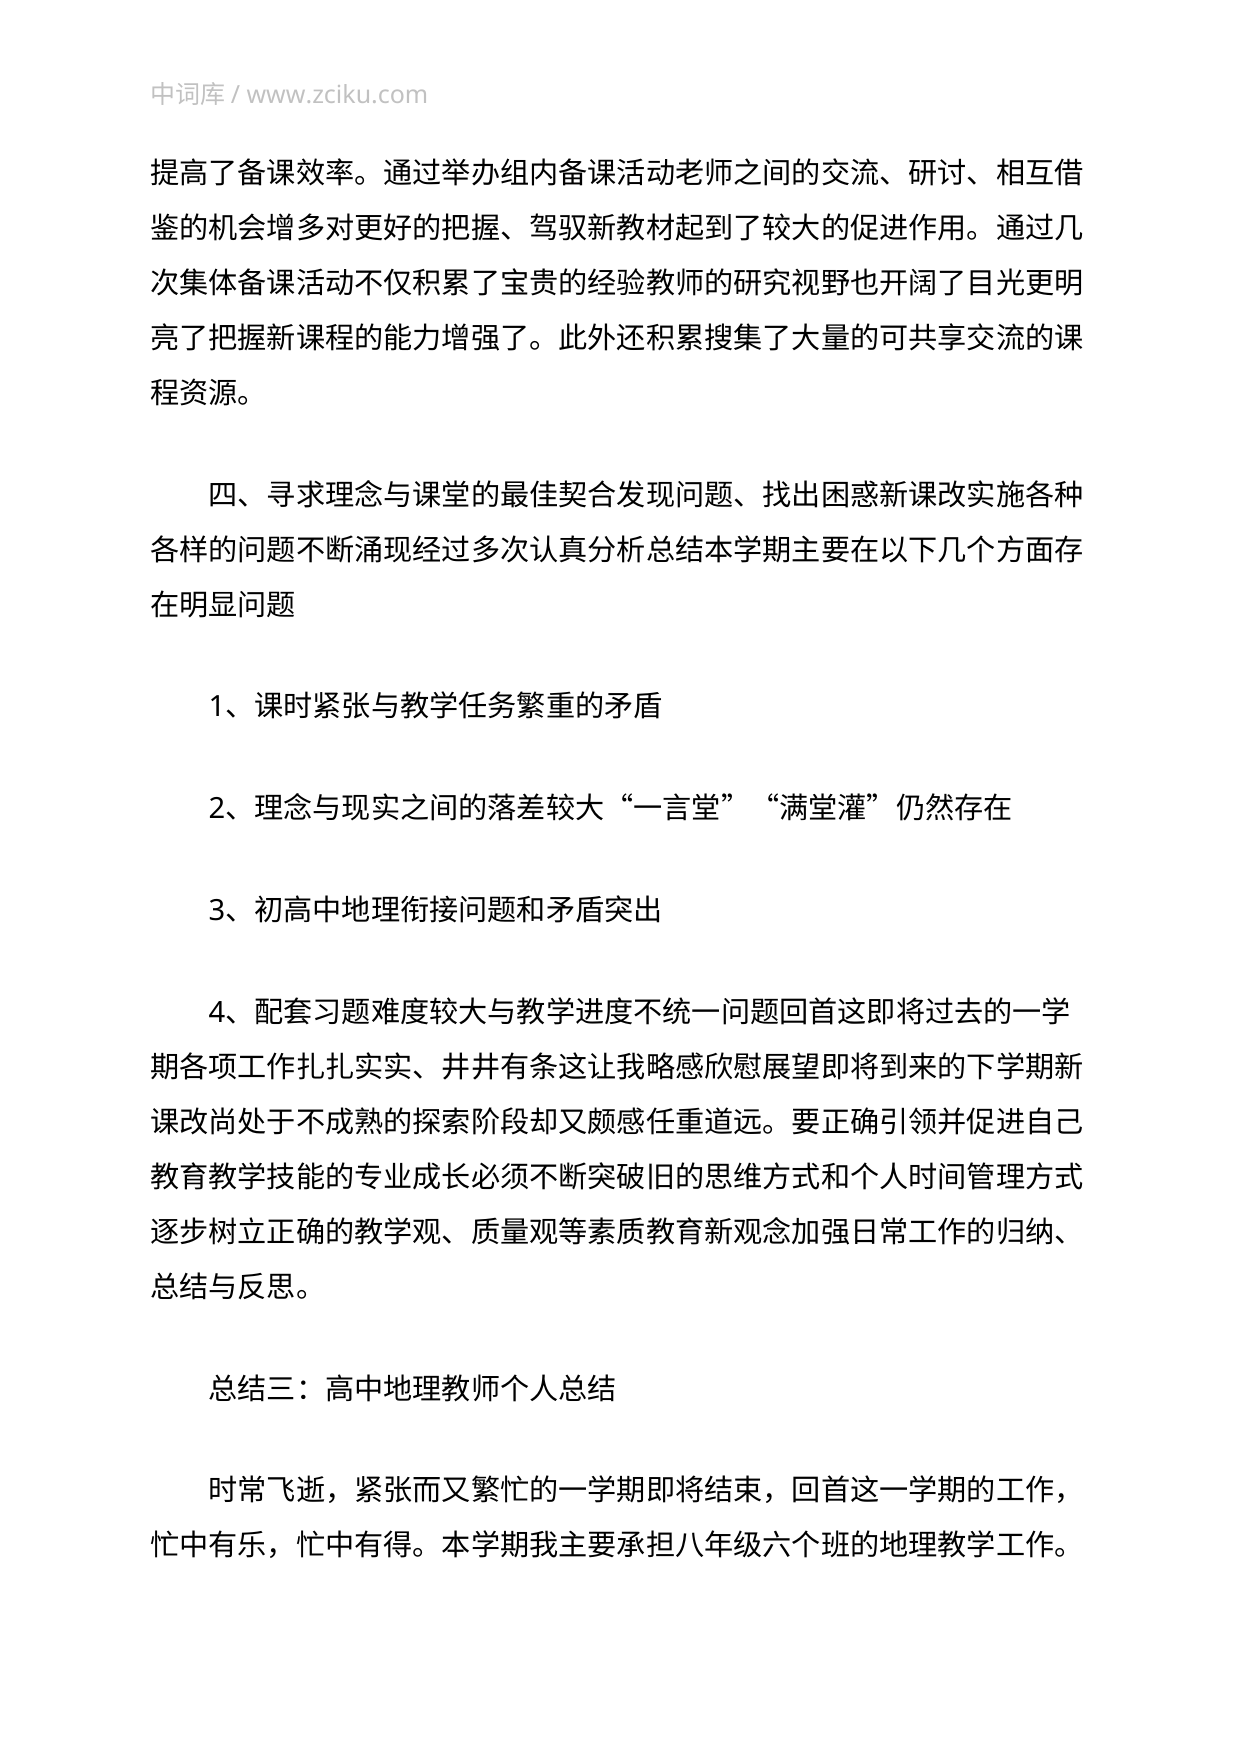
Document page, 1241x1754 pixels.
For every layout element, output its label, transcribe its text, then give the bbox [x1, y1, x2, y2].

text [150, 150, 1090, 412]
text 2、理念与现实之间的落差较大“一言堂”“满堂灌”仍然存在 [150, 785, 1090, 827]
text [150, 1467, 1090, 1564]
text 3、初高中地理衔接问题和矛盾突出 [150, 887, 1090, 929]
text 1、课时紧张与教学任务繁重的矛盾 [150, 683, 1090, 725]
text 四、寻求理念与课堂的最佳契合发现问题、找出困惑新课改实施各种各样的问题不断涌现经过多次认真分析总结本学期主要在以下几个方面存在明显问题 [150, 471, 1090, 623]
text 总结三：高中地理教师个人总结 [150, 1365, 1090, 1407]
text 4、配套习题难度较大与教学进度不统一问题回首这即将过去的一学期各项工作扎扎实实、井井有条这让我略感欣慰展望即将到来的下学期新课改尚处于不成熟的探索阶段却又颇感任重道远。要正确引领并促进自己教育教学技能的专业成长必须不断突破旧的思维方式和个人时间管理方式逐步树立正确的教学观、质量观等素质教育新观念加强日常工作的归纳、总结与反思。 [150, 989, 1090, 1306]
